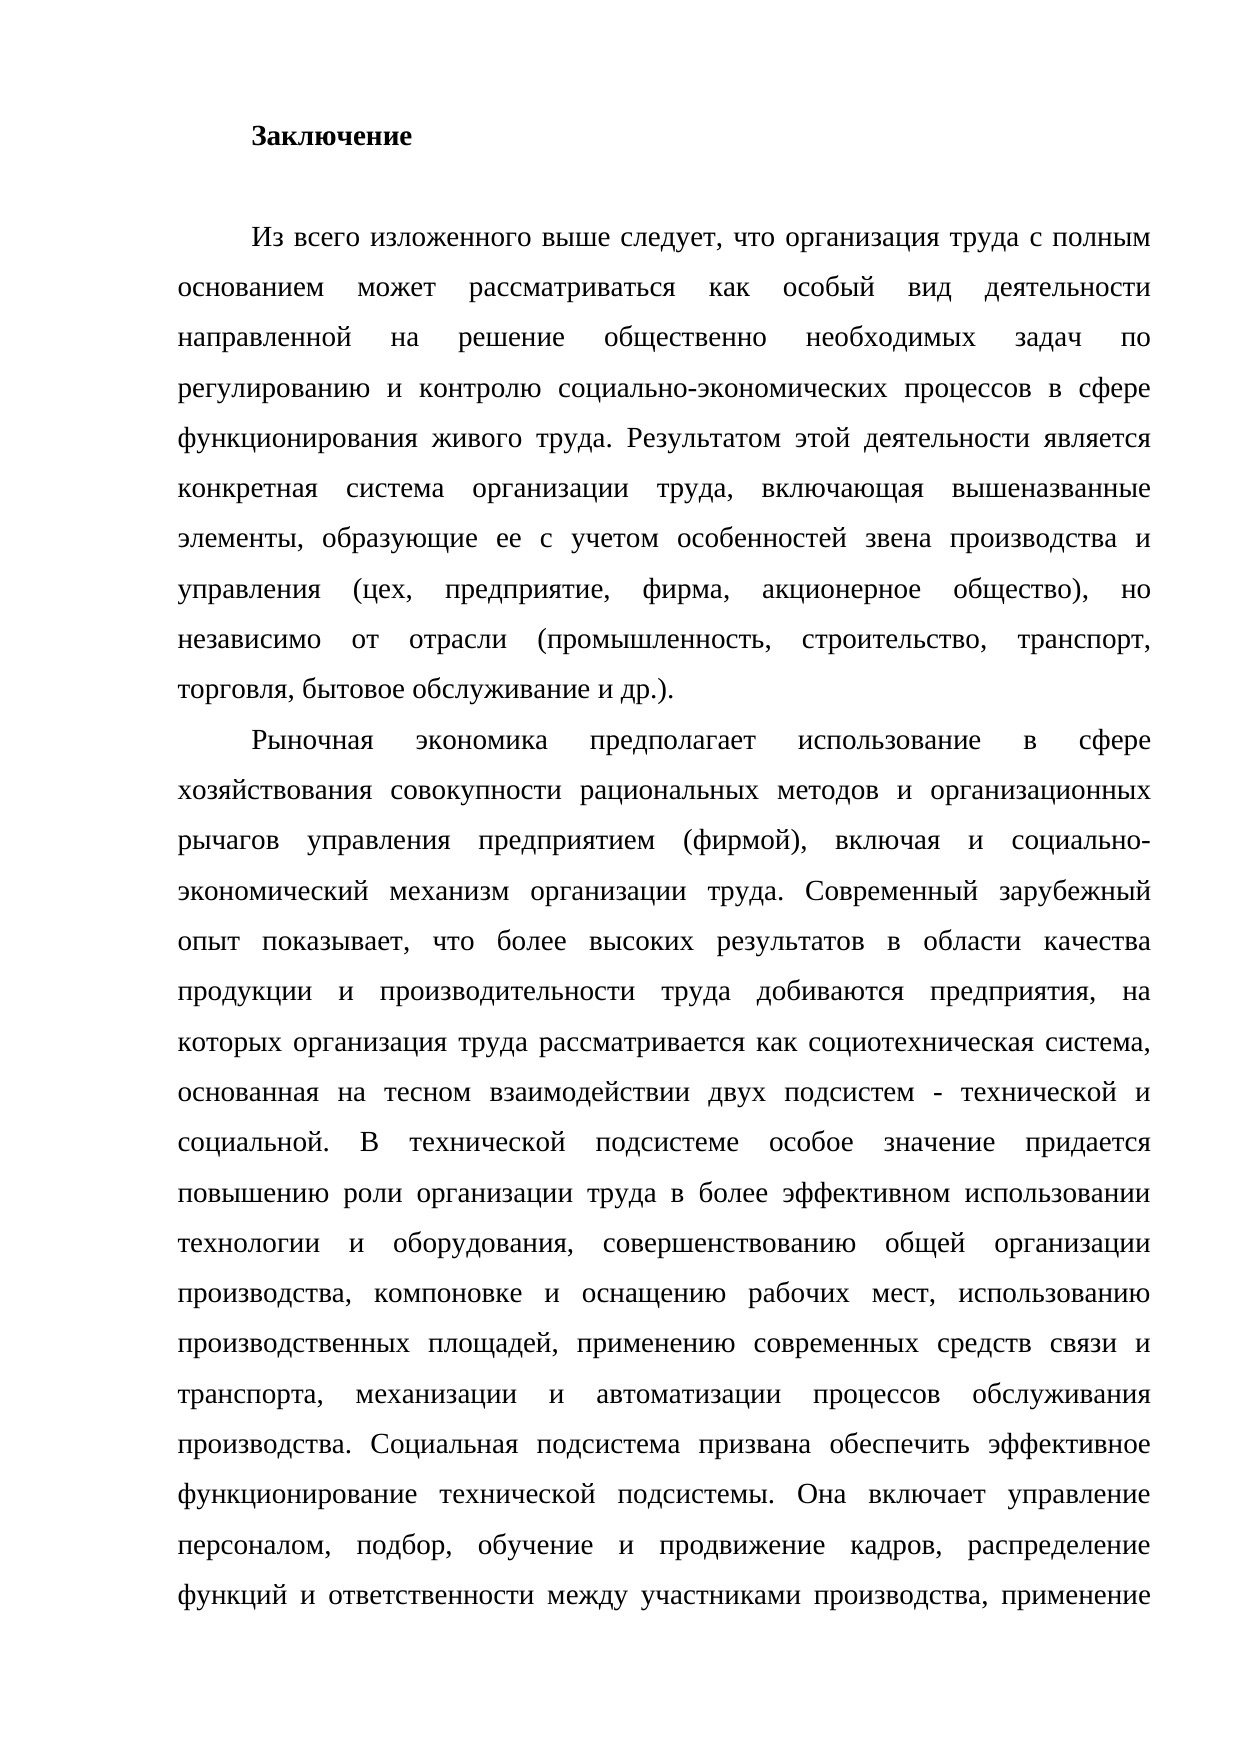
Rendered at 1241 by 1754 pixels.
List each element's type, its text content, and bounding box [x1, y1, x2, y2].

text Заключение [177, 118, 1152, 152]
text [177, 722, 1152, 1611]
text Из всего изложенного выше следует, что организация труда с полным основанием может рассматриваться как особый вид деятельности направленной на решение общественно необходимых задач по регулированию и контролю социально-экономических процессов в сфере функционирования живого труда. Результатом этой деятельности является конкретная система организации труда, включающая вышеназванные элементы, образующие ее с учетом особенностей звена производства и управления (цех, предприятие, фирма, акционерное общество), но независимо от отрасли (промышленность, строительство, транспорт, торговля, бытовое обслуживание и др.). [177, 219, 1152, 705]
